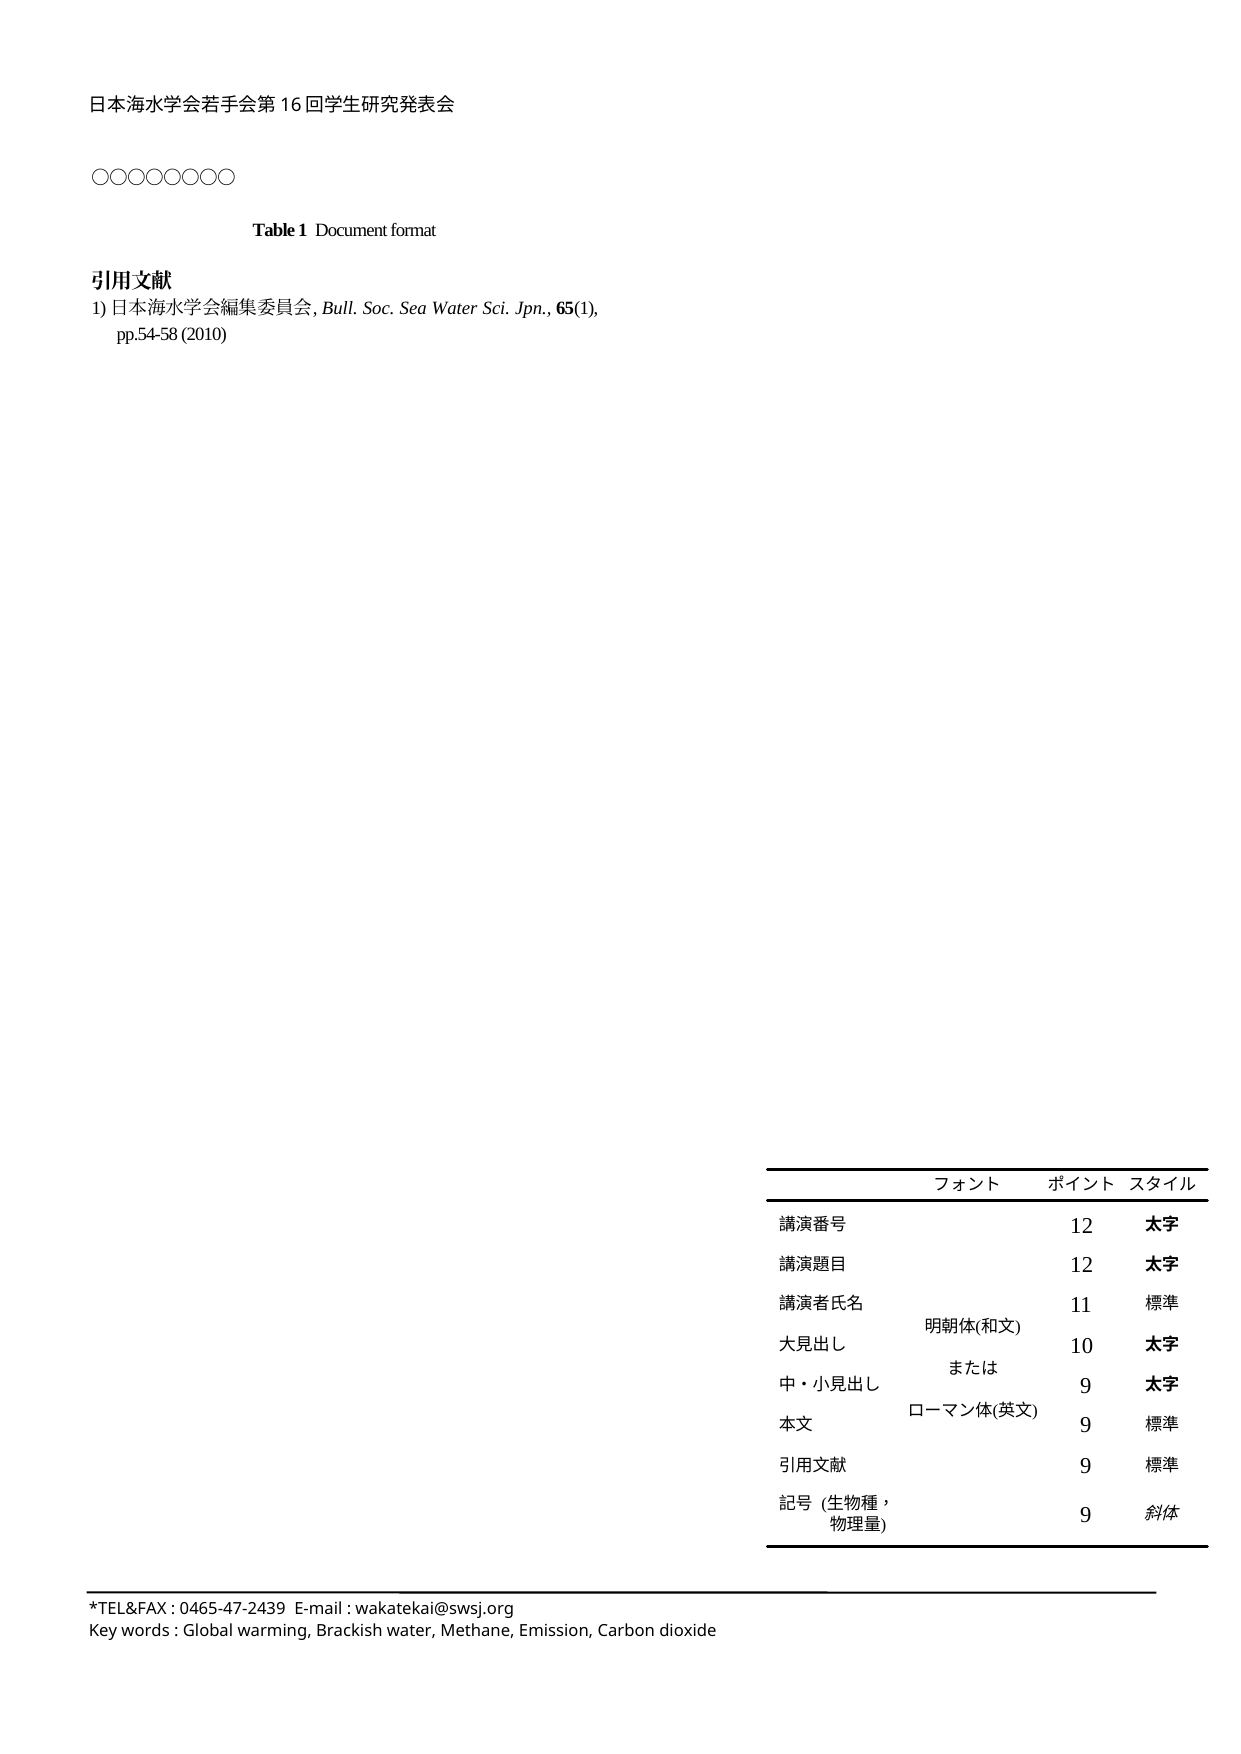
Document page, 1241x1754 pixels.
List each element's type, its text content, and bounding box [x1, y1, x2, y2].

list 日本海水学会編集委員会, Bull. Soc. Sea Water Sci. Jpn., 65(1), pp.54-58 (2010) [91, 294, 598, 346]
text 引用文献 [91, 268, 598, 294]
text Table 1 Document format [91, 216, 598, 242]
text ○○○○○○○○○○○○○○○○○○○○○○○○○○○○○○○○○○○○○○○○○○○○○○○○○○○○ [91, 164, 598, 190]
